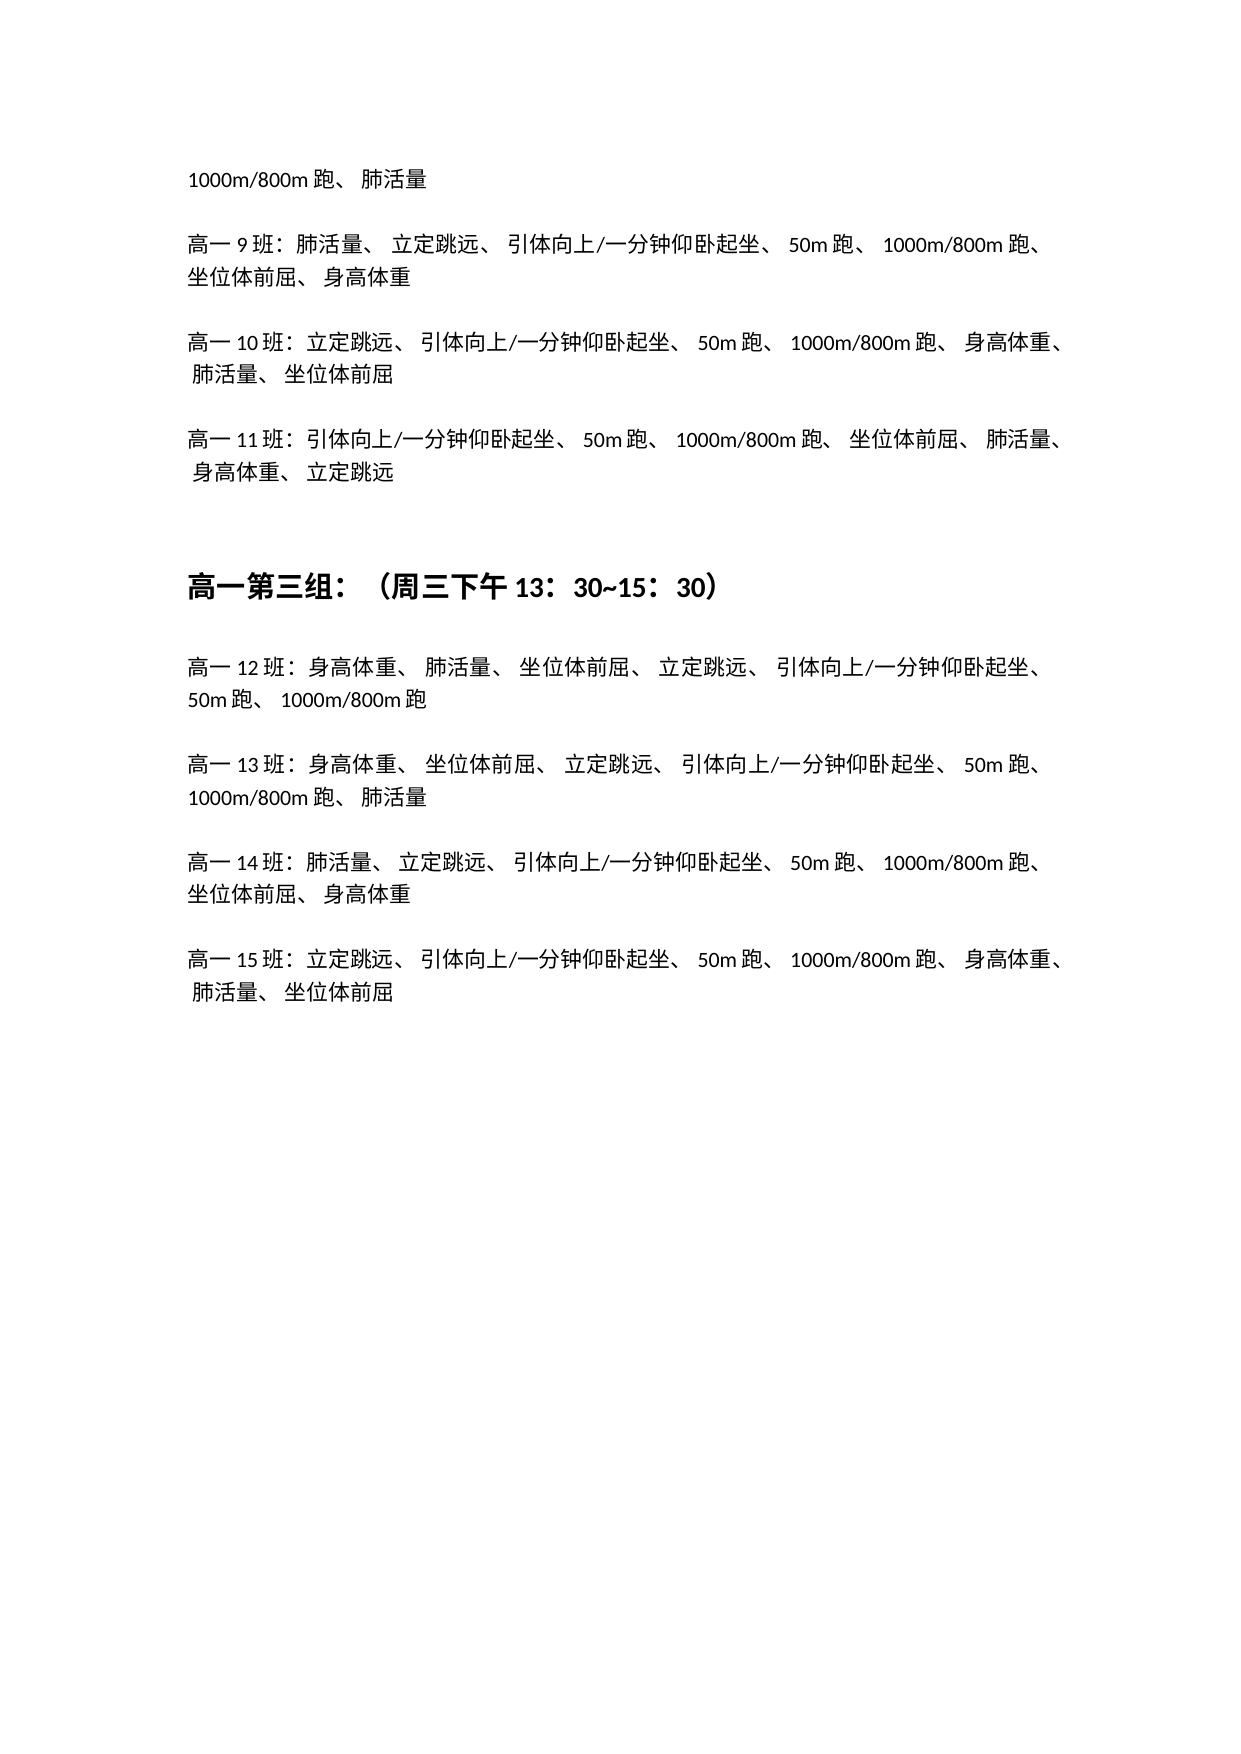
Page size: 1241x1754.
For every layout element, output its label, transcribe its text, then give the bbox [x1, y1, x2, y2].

text 高一14班：肺活量、 立定跳远、 引体向上/一分钟仰卧起坐、 50m跑、 1000m/800m跑、 坐位体前屈、 身高体重 [187, 844, 1053, 909]
text 高一12班：身高体重、 肺活量、 坐位体前屈、 立定跳远、 引体向上/一分钟仰卧起坐、 50m跑、 1000m/800m跑 [187, 649, 1053, 714]
text 高一11班：引体向上/一分钟仰卧起坐、 50m跑、 1000m/800m跑、 坐位体前屈、 肺活量、 身高体重、 立定跳远 [187, 422, 1053, 487]
text 高一9班：肺活量、 立定跳远、 引体向上/一分钟仰卧起坐、 50m跑、 1000m/800m跑、 坐位体前屈、 身高体重 [187, 227, 1053, 292]
text 高一15班：立定跳远、 引体向上/一分钟仰卧起坐、 50m跑、 1000m/800m跑、 身高体重、 肺活量、 坐位体前屈 [187, 942, 1053, 1007]
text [187, 162, 1053, 194]
text 高一13班：身高体重、 坐位体前屈、 立定跳远、 引体向上/一分钟仰卧起坐、 50m跑、 1000m/800m跑、 肺活量 [187, 747, 1053, 812]
text 高一10班：立定跳远、 引体向上/一分钟仰卧起坐、 50m跑、 1000m/800m跑、 身高体重、 肺活量、 坐位体前屈 [187, 324, 1053, 389]
text 高一第三组：（周三下午13：30~15：30） [187, 552, 1053, 617]
